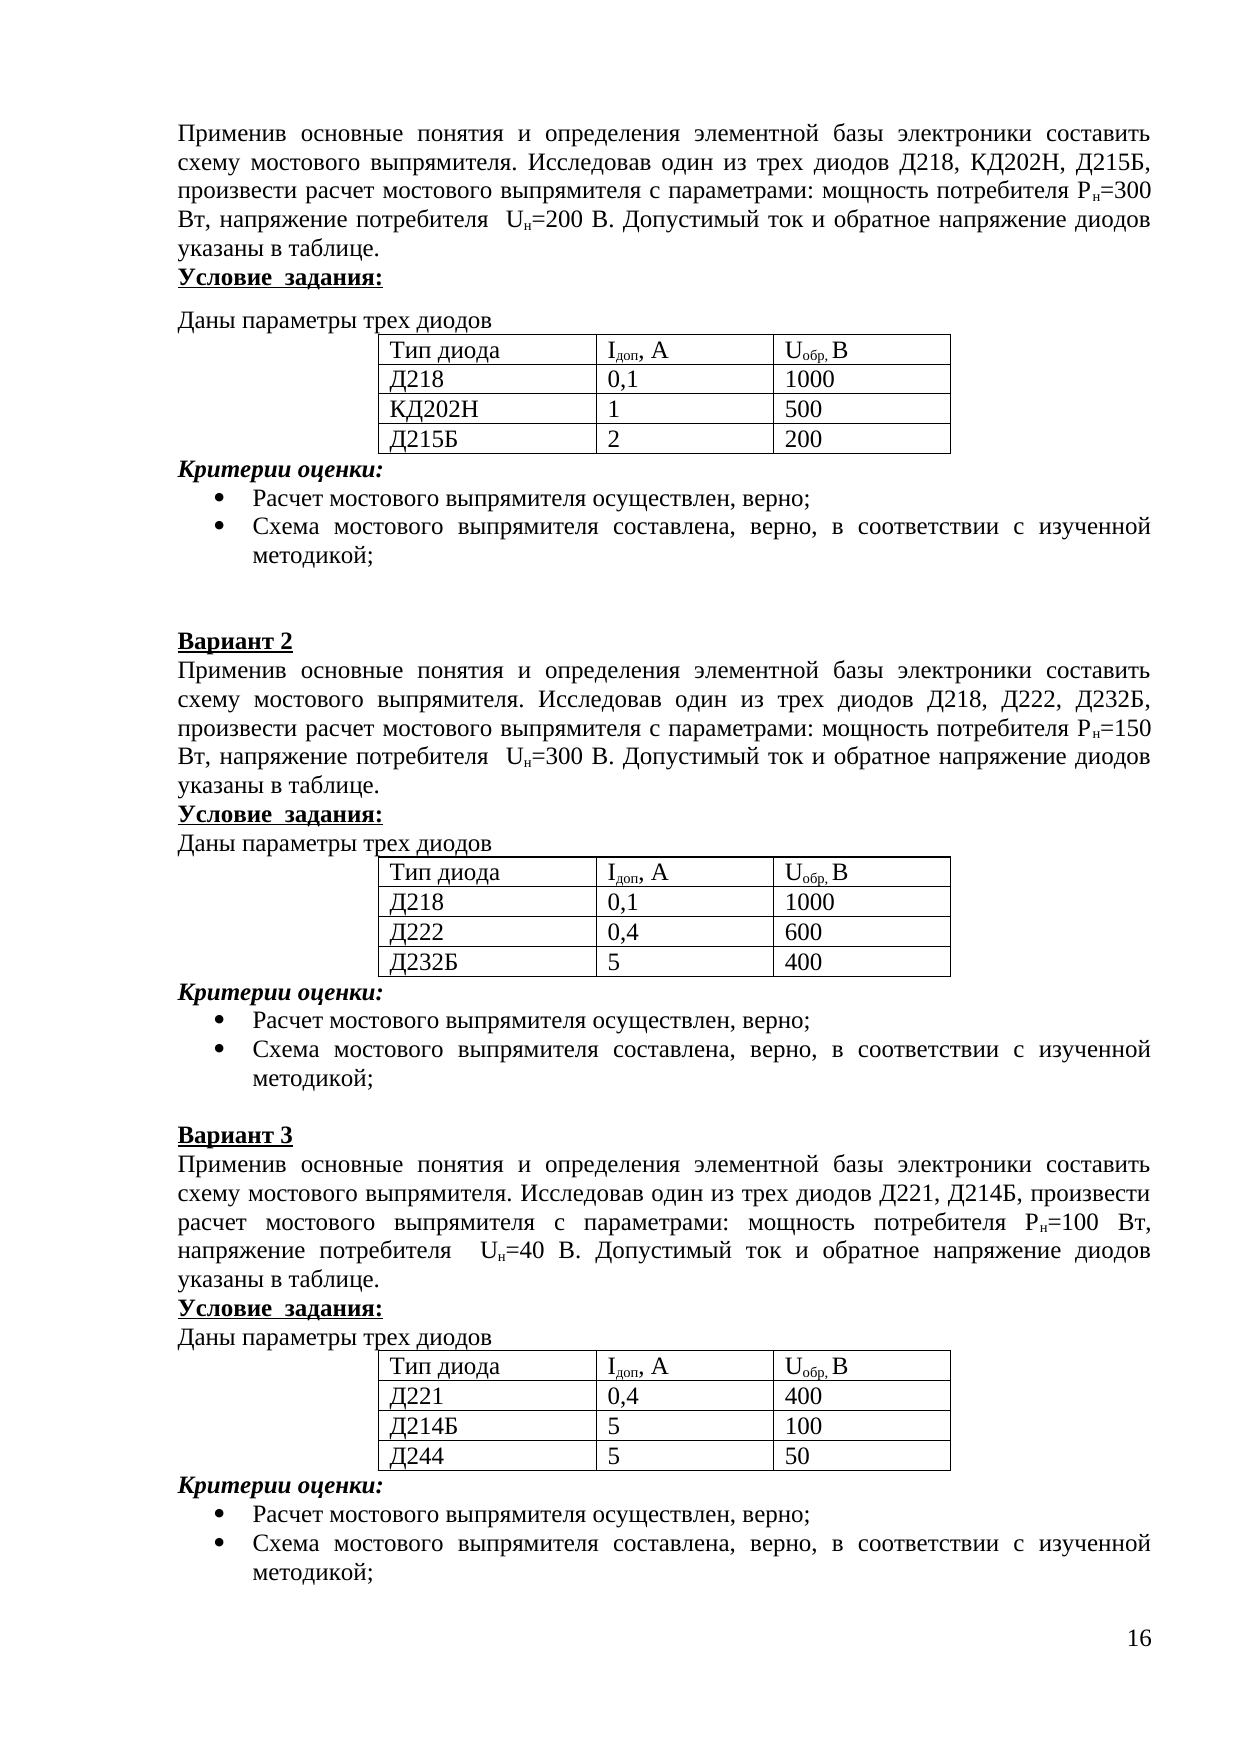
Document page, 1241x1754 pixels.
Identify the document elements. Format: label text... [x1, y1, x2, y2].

table_cell 1 [597, 394, 773, 423]
table_cell 100 [774, 1411, 950, 1440]
table_cell Д218 [379, 887, 596, 916]
table_header Тип диода [379, 335, 596, 363]
list Схема мостового выпрямителя составлена, верно, в соответствии с изученной методикой; [215, 1528, 1152, 1586]
table_cell 400 [774, 1381, 950, 1410]
text Применив основные понятия и определения элементной базы электроники составить схему мостового выпрямителя. Исследовав один из трех диодов Д221, Д214Б, произвести расчет мостового выпрямителя с параметрами: мощность потребителя Рн=100 Вт, напряжение потребителя Uн=40 В. Допустимый ток и обратное напряжение диодов указаны в таблице. [177, 1149, 1152, 1293]
text Условие задания: [177, 1293, 1152, 1322]
table_cell Д222 [379, 917, 596, 946]
table_header Uобр, В [774, 858, 950, 886]
table_cell Д221 [379, 1381, 596, 1410]
table_header Iдоп, А [597, 1351, 773, 1380]
text Вариант 3 [177, 1120, 1152, 1149]
table_cell 200 [774, 424, 950, 453]
list Схема мостового выпрямителя составлена, верно, в соответствии с изученной методикой; [215, 511, 1152, 569]
text Даны параметры трех диодов [177, 828, 1152, 856]
table_cell КД202Н [379, 394, 596, 423]
table_header Тип диода [379, 858, 596, 886]
table_header Uобр, В [774, 335, 950, 363]
list Расчет мостового выпрямителя осуществлен, верно; [215, 1499, 1152, 1528]
table_cell 600 [774, 917, 950, 946]
table_header Iдоп, А [597, 858, 773, 886]
table_cell 1000 [774, 365, 950, 393]
list Схема мостового выпрямителя составлена, верно, в соответствии с изученной методикой; [215, 1034, 1152, 1092]
table_cell 5 [597, 1411, 773, 1440]
list Расчет мостового выпрямителя осуществлен, верно; [215, 483, 1152, 511]
table_cell 5 [597, 947, 773, 976]
table_header Тип диода [379, 1351, 596, 1380]
table_cell 0,1 [597, 887, 773, 916]
table_cell Д214Б [379, 1411, 596, 1440]
table_cell 500 [774, 394, 950, 423]
table_cell 0,4 [597, 1381, 773, 1410]
list Расчет мостового выпрямителя осуществлен, верно; [215, 1005, 1152, 1034]
table_header Uобр, В [774, 1351, 950, 1380]
text Условие задания: [177, 262, 1152, 291]
table_cell 1000 [774, 887, 950, 916]
text Критерии оценки: [177, 977, 1152, 1005]
table_cell Д215Б [379, 424, 596, 453]
table_cell Д232Б [379, 947, 596, 976]
table_cell 400 [774, 947, 950, 976]
table_cell Д218 [379, 365, 596, 393]
table_cell 2 [597, 424, 773, 453]
text Даны параметры трех диодов [177, 1322, 1152, 1350]
text Вариант 2 [177, 626, 1152, 655]
text Критерии оценки: [177, 1471, 1152, 1499]
table_header Iдоп, А [597, 335, 773, 363]
table_cell 5 [597, 1441, 773, 1469]
text Условие задания: [177, 799, 1152, 828]
text Применив основные понятия и определения элементной базы электроники составить схему мостового выпрямителя. Исследовав один из трех диодов Д218, Д222, Д232Б, произвести расчет мостового выпрямителя с параметрами: мощность потребителя Рн=150 Вт, напряжение потребителя Uн=300 В. Допустимый ток и обратное напряжение диодов указаны в таблице. [177, 655, 1152, 799]
table_cell Д244 [379, 1441, 596, 1469]
table_cell 0,4 [597, 917, 773, 946]
table_cell 50 [774, 1441, 950, 1469]
text Критерии оценки: [177, 454, 1152, 483]
text Даны параметры трех диодов [177, 305, 1152, 334]
text Применив основные понятия и определения элементной базы электроники составить схему мостового выпрямителя. Исследовав один из трех диодов Д218, КД202Н, Д215Б, произвести расчет мостового выпрямителя с параметрами: мощность потребителя Рн=300 Вт, напряжение потребителя Uн=200 В. Допустимый ток и обратное напряжение диодов указаны в таблице. [177, 118, 1152, 262]
table_cell 0,1 [597, 365, 773, 393]
